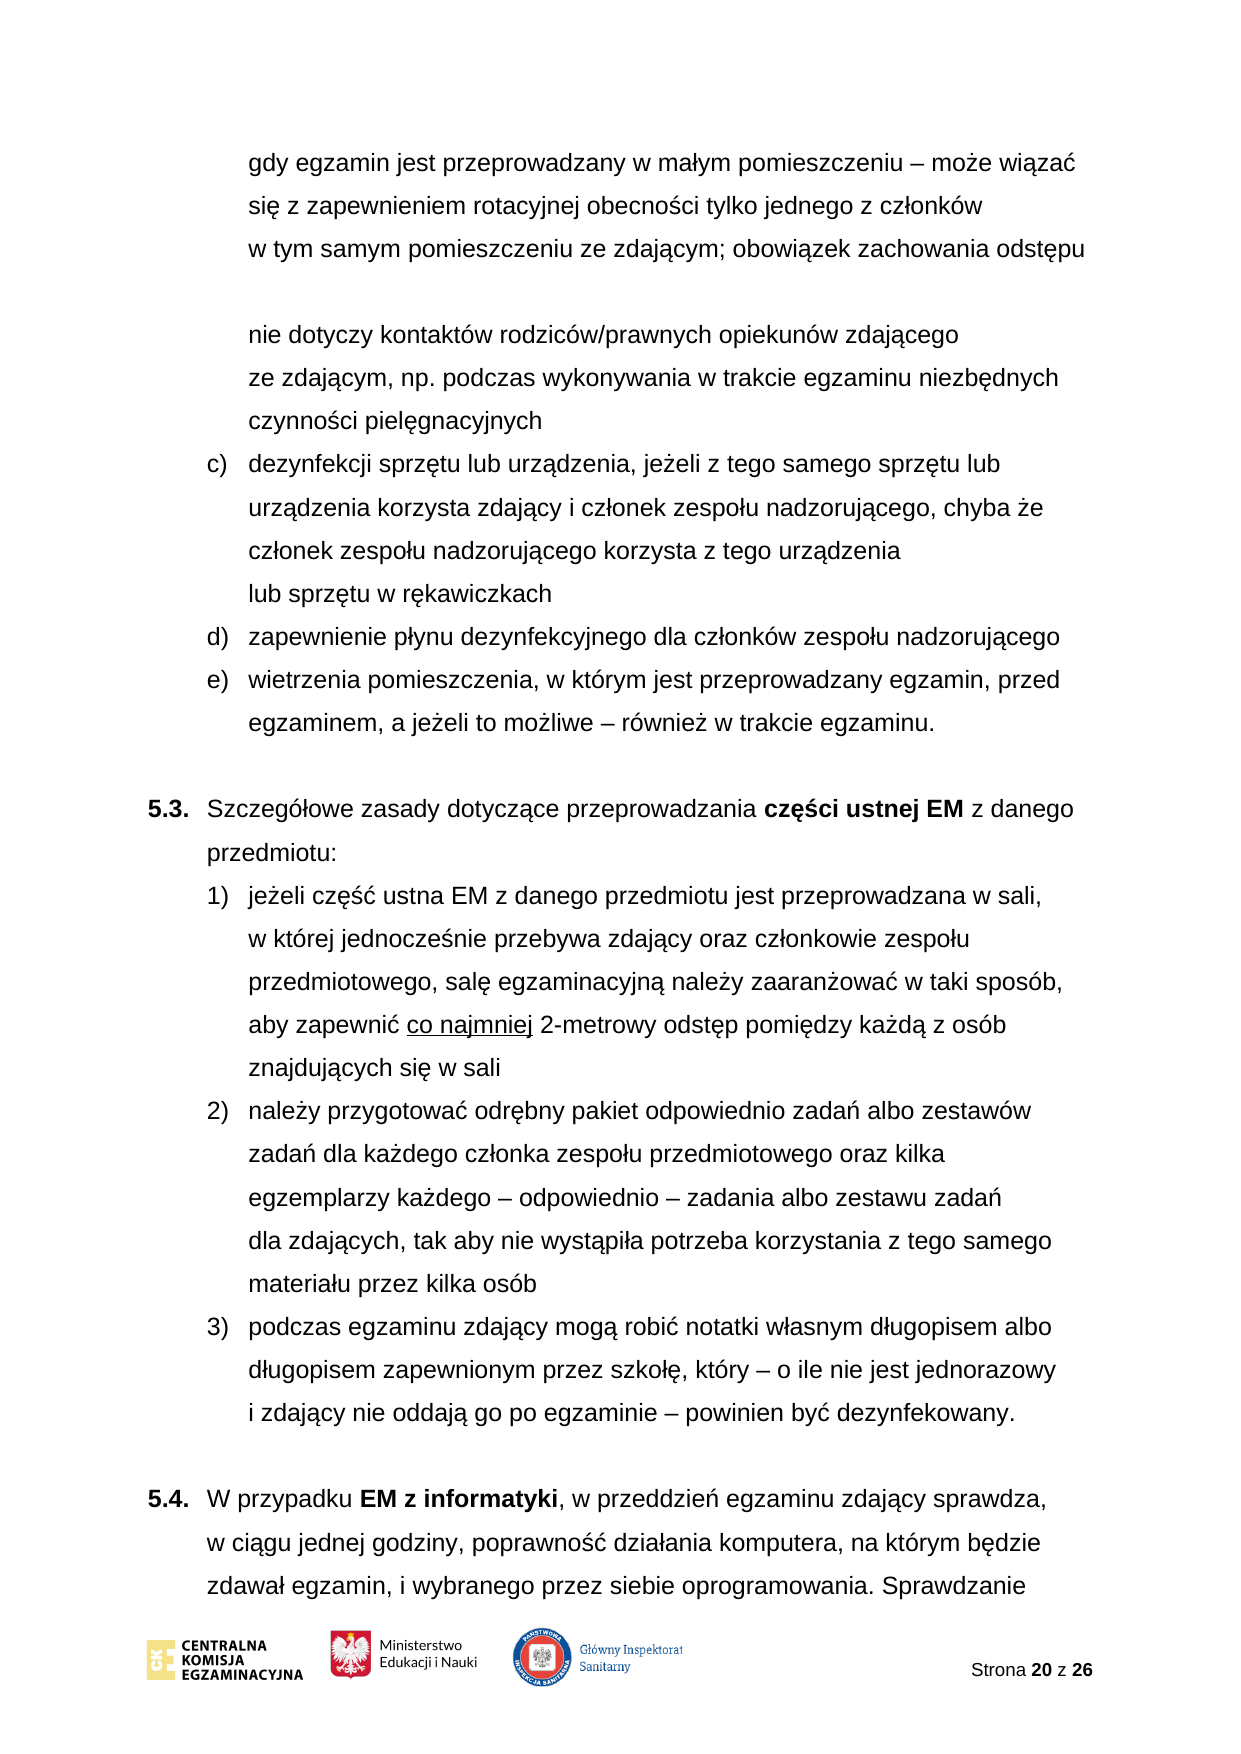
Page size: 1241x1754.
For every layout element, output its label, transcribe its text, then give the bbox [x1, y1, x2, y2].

list wietrzenia pomieszczenia, w którym jest przeprowadzany egzamin, przed egzaminem, a jeżeli to możliwe – również w trakcie egzaminu. [207, 665, 1093, 737]
list zapewnienie płynu dezynfekcyjnego dla członków zespołu nadzorującego [207, 622, 1093, 651]
picture [146, 1638, 304, 1681]
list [148, 1484, 1093, 1599]
list należy przygotować odrębny pakiet odpowiednio zadań albo zestawów zadań dla każdego członka zespołu przedmiotowego oraz kilka egzemplarzy każdego – odpowiednio – zadania albo zestawu zadań dla zdających, tak aby nie wystąpiła potrzeba korzystania z tego samego materiału przez kilka osób [207, 1096, 1093, 1298]
picture [512, 1627, 683, 1687]
list Szczegółowe zasady dotyczące przeprowadzania części ustnej EM z danego przedmiotu: [148, 794, 1093, 866]
list jeżeli część ustna EM z danego przedmiotu jest przeprowadzana w sali, w której jednocześnie przebywa zdający oraz członkowie zespołu przedmiotowego, salę egzaminacyjną należy zaaranżować w taki sposób, aby zapewnić co najmniej 2-metrowy odstęp pomiędzy każdą z osób znajdujących się w sali [207, 881, 1093, 1082]
list podczas egzaminu zdający mogą robić notatki własnym długopisem albo długopisem zapewnionym przez szkołę, który – o ile nie jest jednorazowy i zdający nie oddają go po egzaminie – powinien być dezynfekowany. [207, 1312, 1093, 1427]
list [207, 148, 1093, 435]
list dezynfekcji sprzętu lub urządzenia, jeżeli z tego samego sprzętu lub urządzenia korzysta zdający i członek zespołu nadzorującego, chyba że członek zespołu nadzorującego korzysta z tego urządzenia lub sprzętu w rękawiczkach [207, 449, 1093, 608]
picture [328, 1630, 478, 1681]
